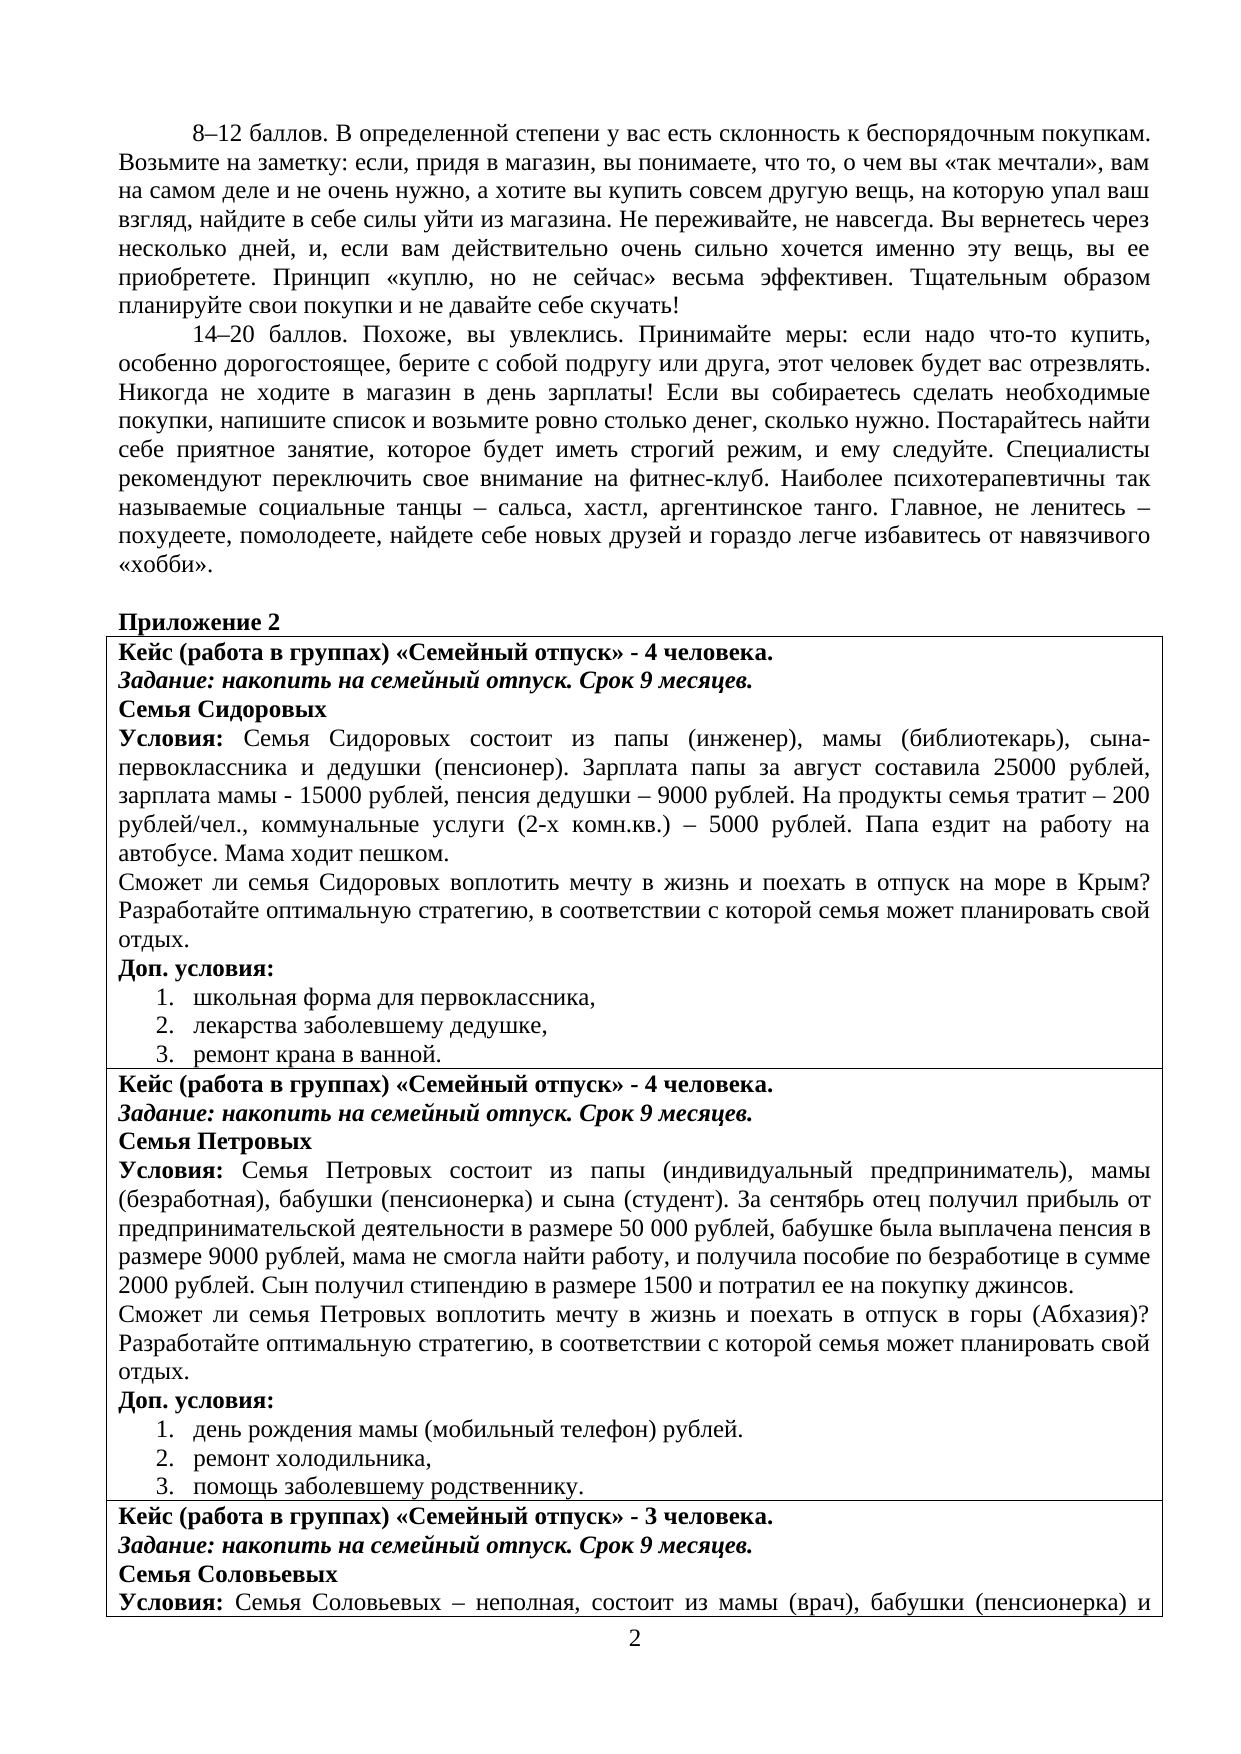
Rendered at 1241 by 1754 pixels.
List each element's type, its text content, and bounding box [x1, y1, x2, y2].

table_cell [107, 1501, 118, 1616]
text 14–20 баллов. Похоже, вы увлеклись. Принимайте меры: если надо что-то купить, особенно дорогостоящее, берите с собой подругу или друга, этот человек будет вас отрезвлять. Никогда не ходите в магазин в день зарплаты! Если вы собираетесь сделать необходимые покупки, напишите список и возьмите ровно столько денег, сколько нужно. Постарайтесь найти себе приятное занятие, которое будет иметь строгий режим, и ему следуйте. Специалисты рекомендуют переключить свое внимание на фитнес-клуб. Наиболее психотерапевтичны так называемые социальные танцы – сальса, хастл, аргентинское танго. Главное, не ленитесь – похудеете, помолодеете, найдете себе новых друзей и гораздо легче избавитесь от навязчивого «хобби». [118, 319, 1152, 578]
text Приложение 2 [118, 607, 1152, 636]
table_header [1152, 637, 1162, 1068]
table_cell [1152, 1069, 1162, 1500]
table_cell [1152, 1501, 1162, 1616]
text 8–12 баллов. В определенной степени у вас есть склонность к беспорядочным покупкам. Возьмите на заметку: если, придя в магазин, вы понимаете, что то, о чем вы «так мечтали», вам на самом деле и не очень нужно, а хотите вы купить совсем другую вещь, на которую упал ваш взгляд, найдите в себе силы уйти из магазина. Не переживайте, не навсегда. Вы вернетесь через несколько дней, и, если вам действительно очень сильно хочется именно эту вещь, вы ее приобретете. Принцип «куплю, но не сейчас» весьма эффективен. Тщательным образом планируйте свои покупки и не давайте себе скучать! [118, 118, 1152, 319]
